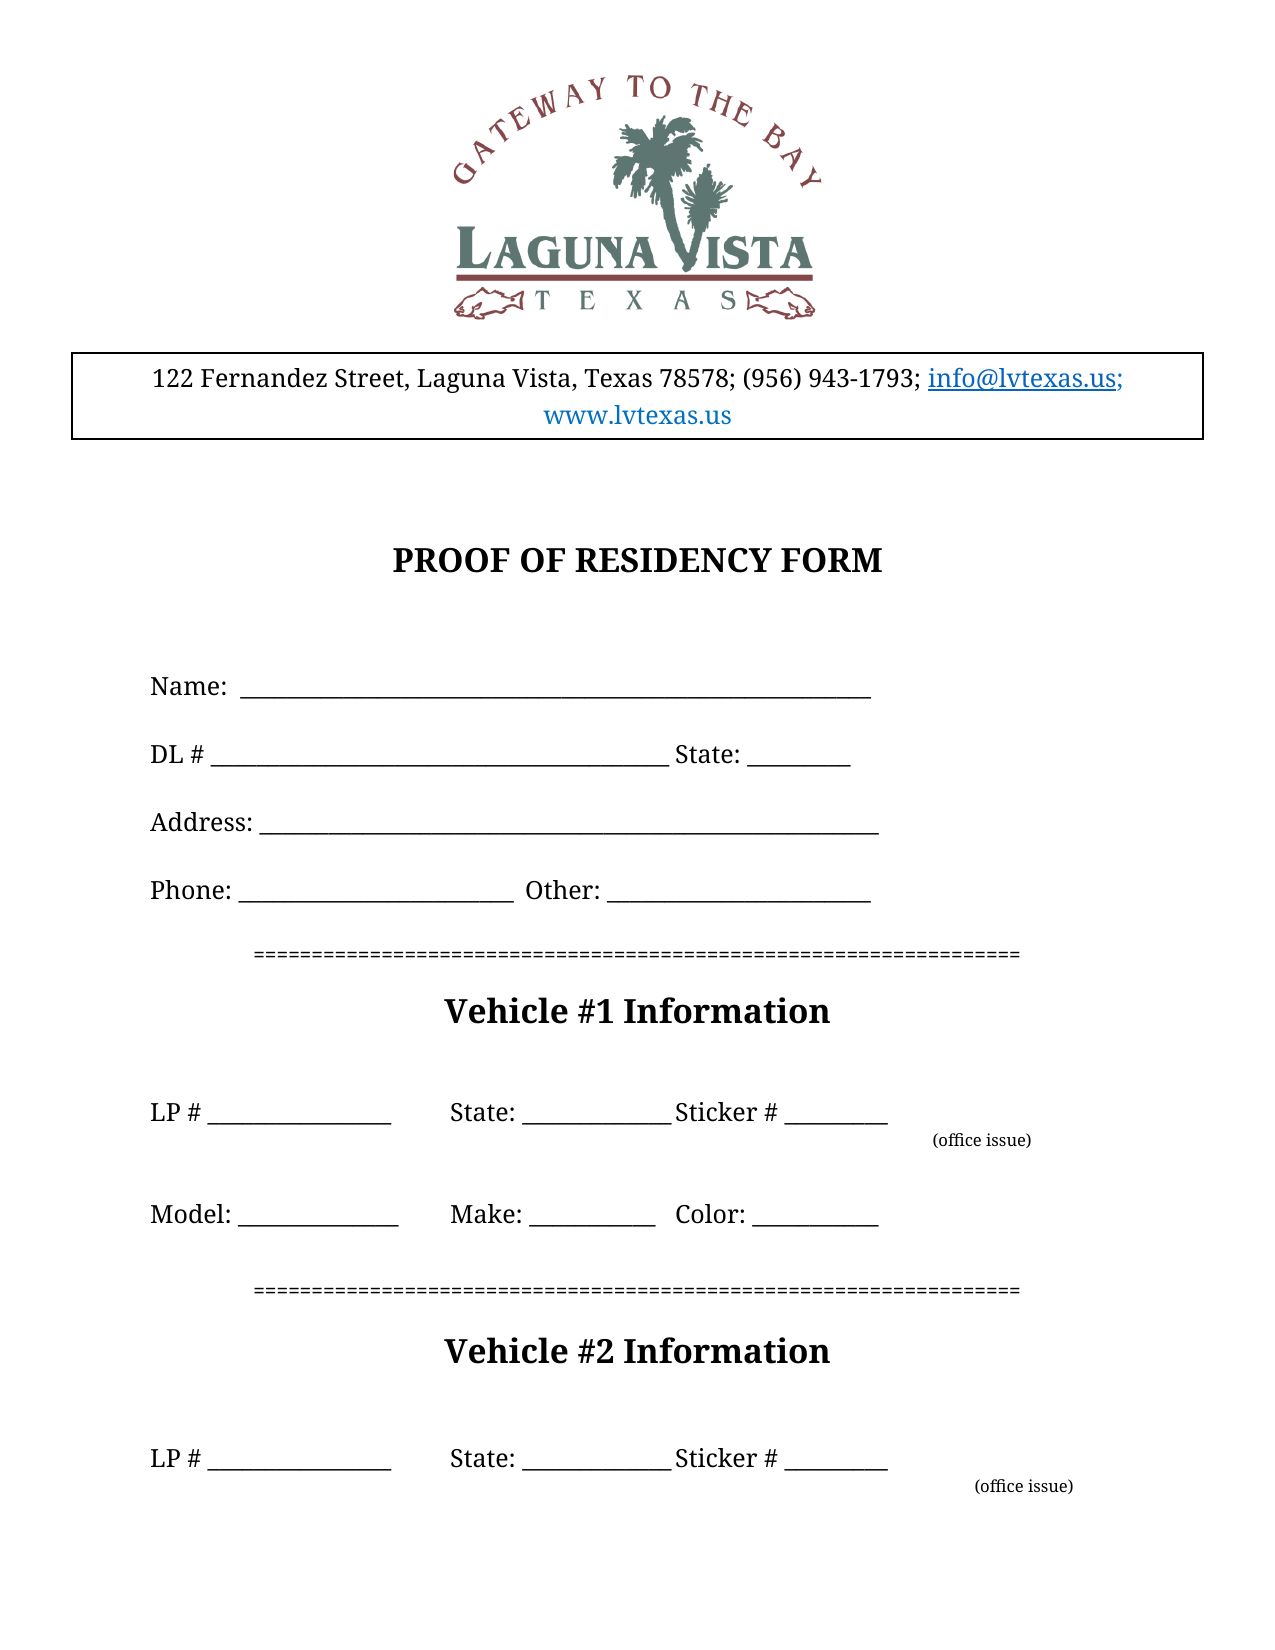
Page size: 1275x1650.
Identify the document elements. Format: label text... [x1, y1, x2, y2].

text DL # ________________________________________ State: _________ [150, 736, 1125, 770]
text PROOF OF RESIDENCY FORM [150, 537, 1125, 582]
text Vehicle #1 Information [150, 988, 1125, 1033]
text Vehicle #2 Information [150, 1327, 1125, 1373]
text Address: ______________________________________________________ [150, 804, 1125, 838]
text LP # ________________ State: _____________ Sticker # _________ [150, 1095, 1125, 1129]
text LP # ________________ State: _____________ Sticker # _________ [150, 1441, 1125, 1475]
text ================================================================== [150, 941, 1125, 969]
text ================================================================== [150, 1276, 1125, 1305]
text Phone: ________________________ Other: _______________________ [150, 872, 1125, 907]
picture [453, 75, 822, 320]
text (office issue) [150, 1129, 1125, 1151]
text Name: _______________________________________________________ [150, 668, 1125, 702]
text Model: ______________ Make: ___________ Color: ___________ [150, 1197, 1125, 1231]
text (office issue) [150, 1475, 1125, 1498]
